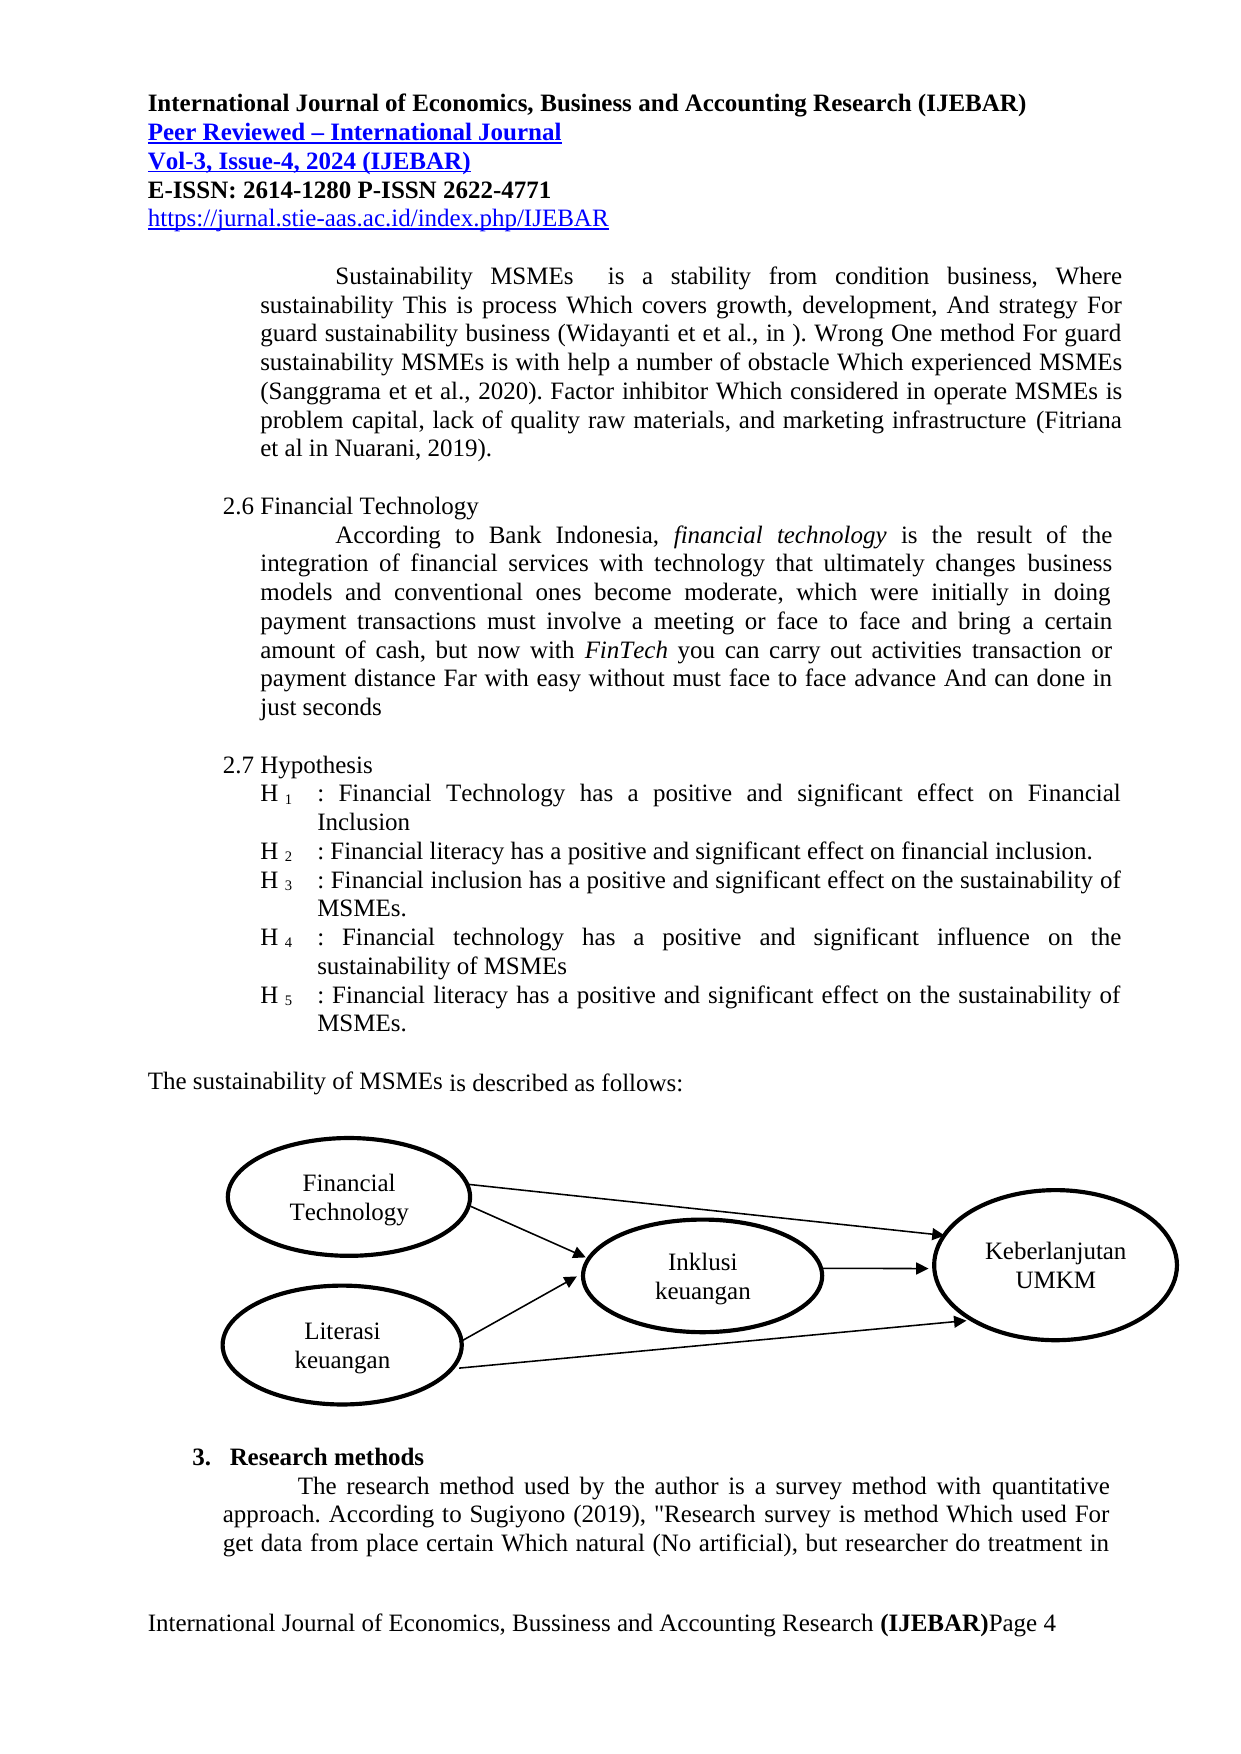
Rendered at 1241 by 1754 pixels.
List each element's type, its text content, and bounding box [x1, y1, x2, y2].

list Hypothesis [223, 750, 1122, 778]
list H 5 : Financial literacy has a positive and significant effect on the sustainability of MSMEs. [260, 980, 1122, 1037]
list H 4 : Financial technology has a positive and significant influence on the sustainability of MSMEs [260, 922, 1122, 980]
list Financial Technology [223, 491, 1122, 520]
list H 1 : Financial Technology has a positive and significant effect on Financial Inclusion [260, 778, 1122, 836]
list Sustainability MSMEs is a stability from condition business, Where sustainability This is process Which covers growth, development, And strategy For guard sustainability business (Widayanti et et al., in ). Wrong One method For guard sustainability MSMEs is with help a number of obstacle Which experienced MSMEs (Sanggrama et et al., 2020). Factor inhibitor Which considered in operate MSMEs is problem capital, lack of quality raw materials, and marketing infrastructure (Fitriana et al in Nuarani, 2019). [260, 261, 1122, 462]
list H 2 : Financial literacy has a positive and significant effect on financial inclusion. [260, 836, 1122, 865]
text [223, 1471, 1110, 1557]
list H 3 : Financial inclusion has a positive and significant effect on the sustainability of MSMEs. [260, 865, 1122, 922]
list Research methods [192, 1442, 1112, 1471]
text The sustainability of MSMEs is described as follows: [148, 1066, 1110, 1097]
text According to Bank Indonesia, financial technology is the result of the integration of financial services with technology that ultimately changes business models and conventional ones become moderate, which were initially in doing payment transactions must involve a meeting or face to face and bring a certain amount of cash, but now with FinTech you can carry out activities transaction or payment distance Far with easy without must face to face advance And can done in just seconds [260, 520, 1112, 721]
